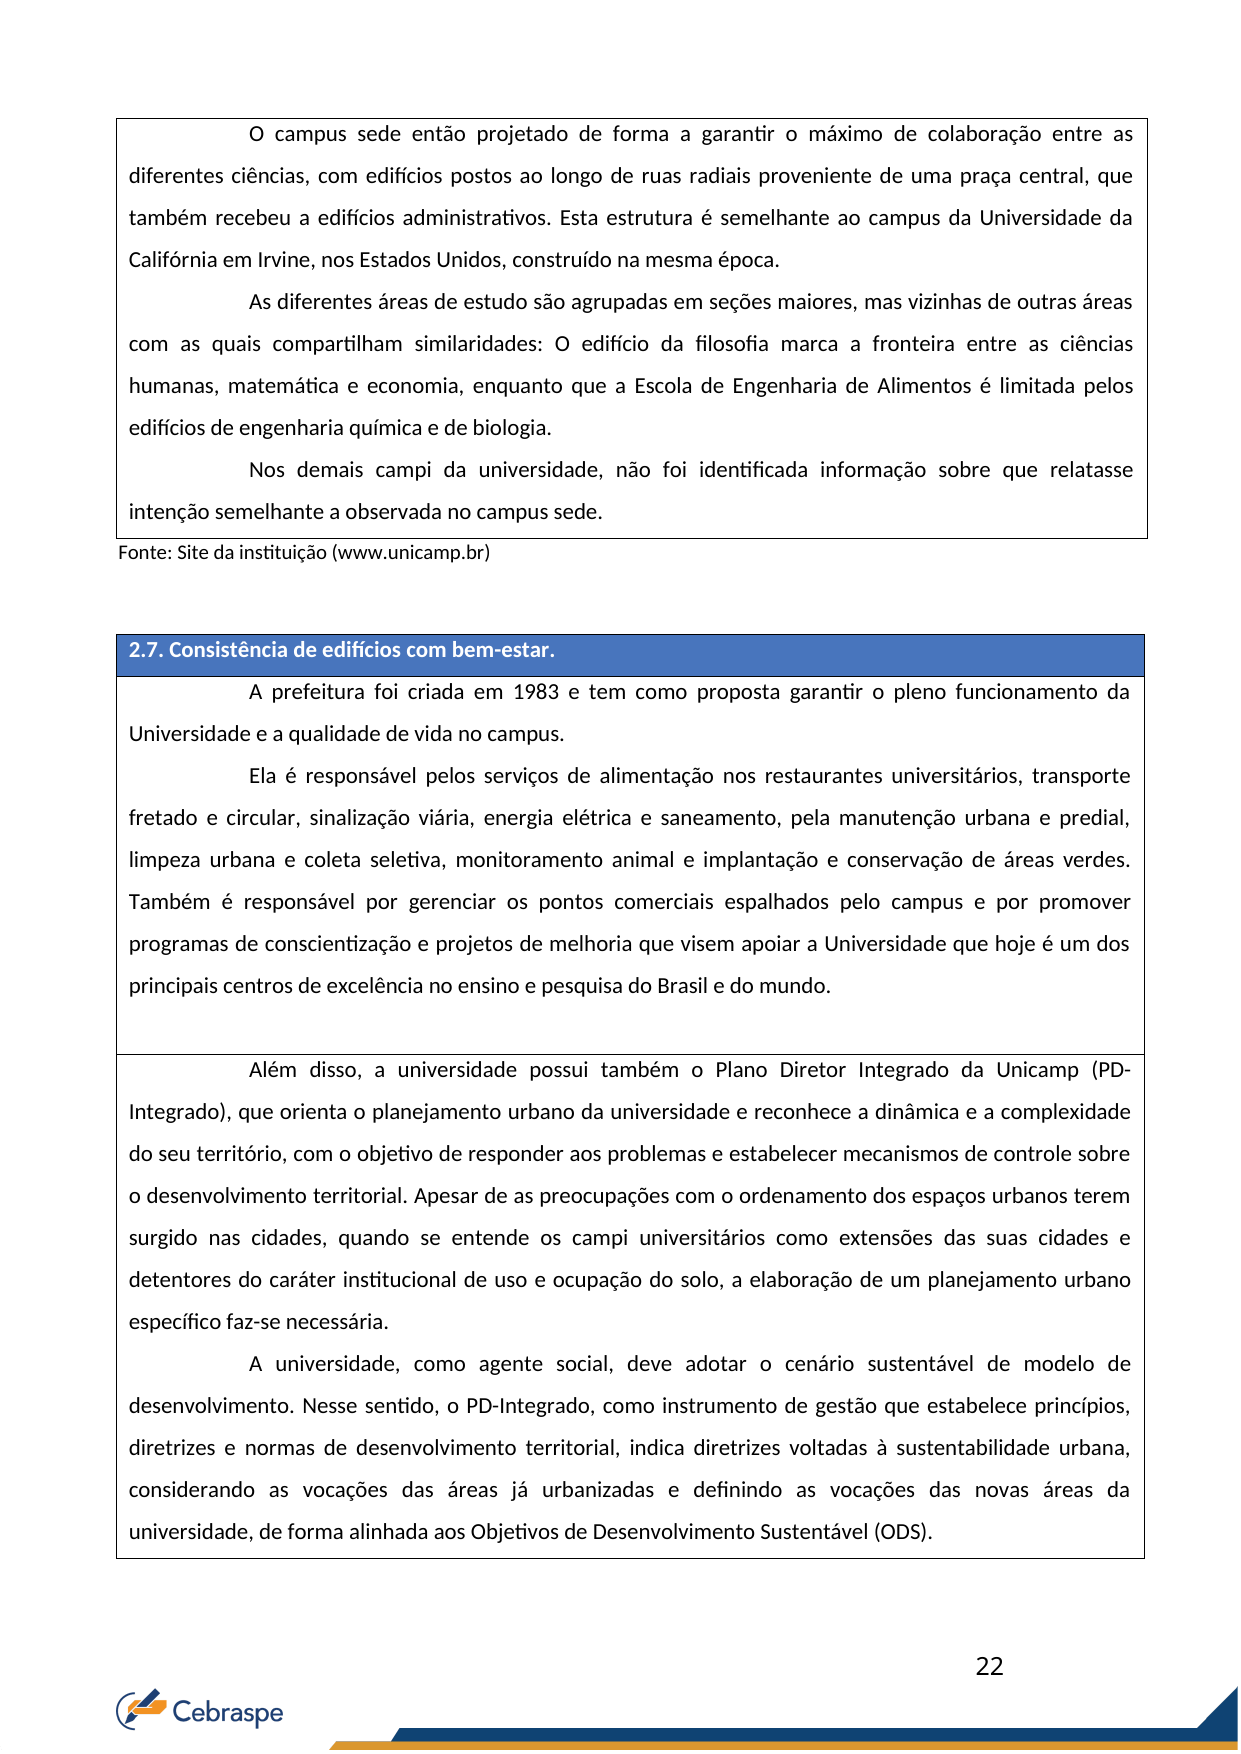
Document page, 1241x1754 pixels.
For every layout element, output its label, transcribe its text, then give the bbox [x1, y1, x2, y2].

picture [0, 1656, 1238, 1750]
table_cell O campus sede então projetado de forma a garantir o máximo de colaboração entre as diferentes ciências, com edifícios postos ao longo de ruas radiais proveniente de uma praça central, que também recebeu a edifícios administrativos. Esta estrutura é semelhante ao campus da Universidade da Califórnia em Irvine, nos Estados Unidos, construído na mesma época. As diferentes áreas de estudo são agrupadas em seções maiores, mas vizinhas de outras áreas com as quais compartilham similaridades: O edifício da filosofia marca a fronteira entre as ciências humanas, matemática e economia, enquanto que a Escola de Engenharia de Alimentos é limitada pelos edifícios de engenharia química e de biologia. Nos demais campi da universidade, não foi identificada informação sobre que relatasse intenção semelhante a observada no campus sede. [117, 119, 1147, 538]
table_header 2.7. Consistência de edifícios com bem-estar. [117, 635, 1144, 676]
text Fonte: Site da instituição (www.unicamp.br) [118, 539, 1122, 564]
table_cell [117, 1055, 1144, 1558]
table_cell A prefeitura foi criada em 1983 e tem como proposta garantir o pleno funcionamento da Universidade e a qualidade de vida no campus. Ela é responsável pelos serviços de alimentação nos restaurantes universitários, transporte fretado e circular, sinalização viária, energia elétrica e saneamento, pela manutenção urbana e predial, limpeza urbana e coleta seletiva, monitoramento animal e implantação e conservação de áreas verdes. Também é responsável por gerenciar os pontos comerciais espalhados pelo campus e por promover programas de conscientização e projetos de melhoria que visem apoiar a Universidade que hoje é um dos principais centros de excelência no ensino e pesquisa do Brasil e do mundo. [117, 677, 1144, 1054]
